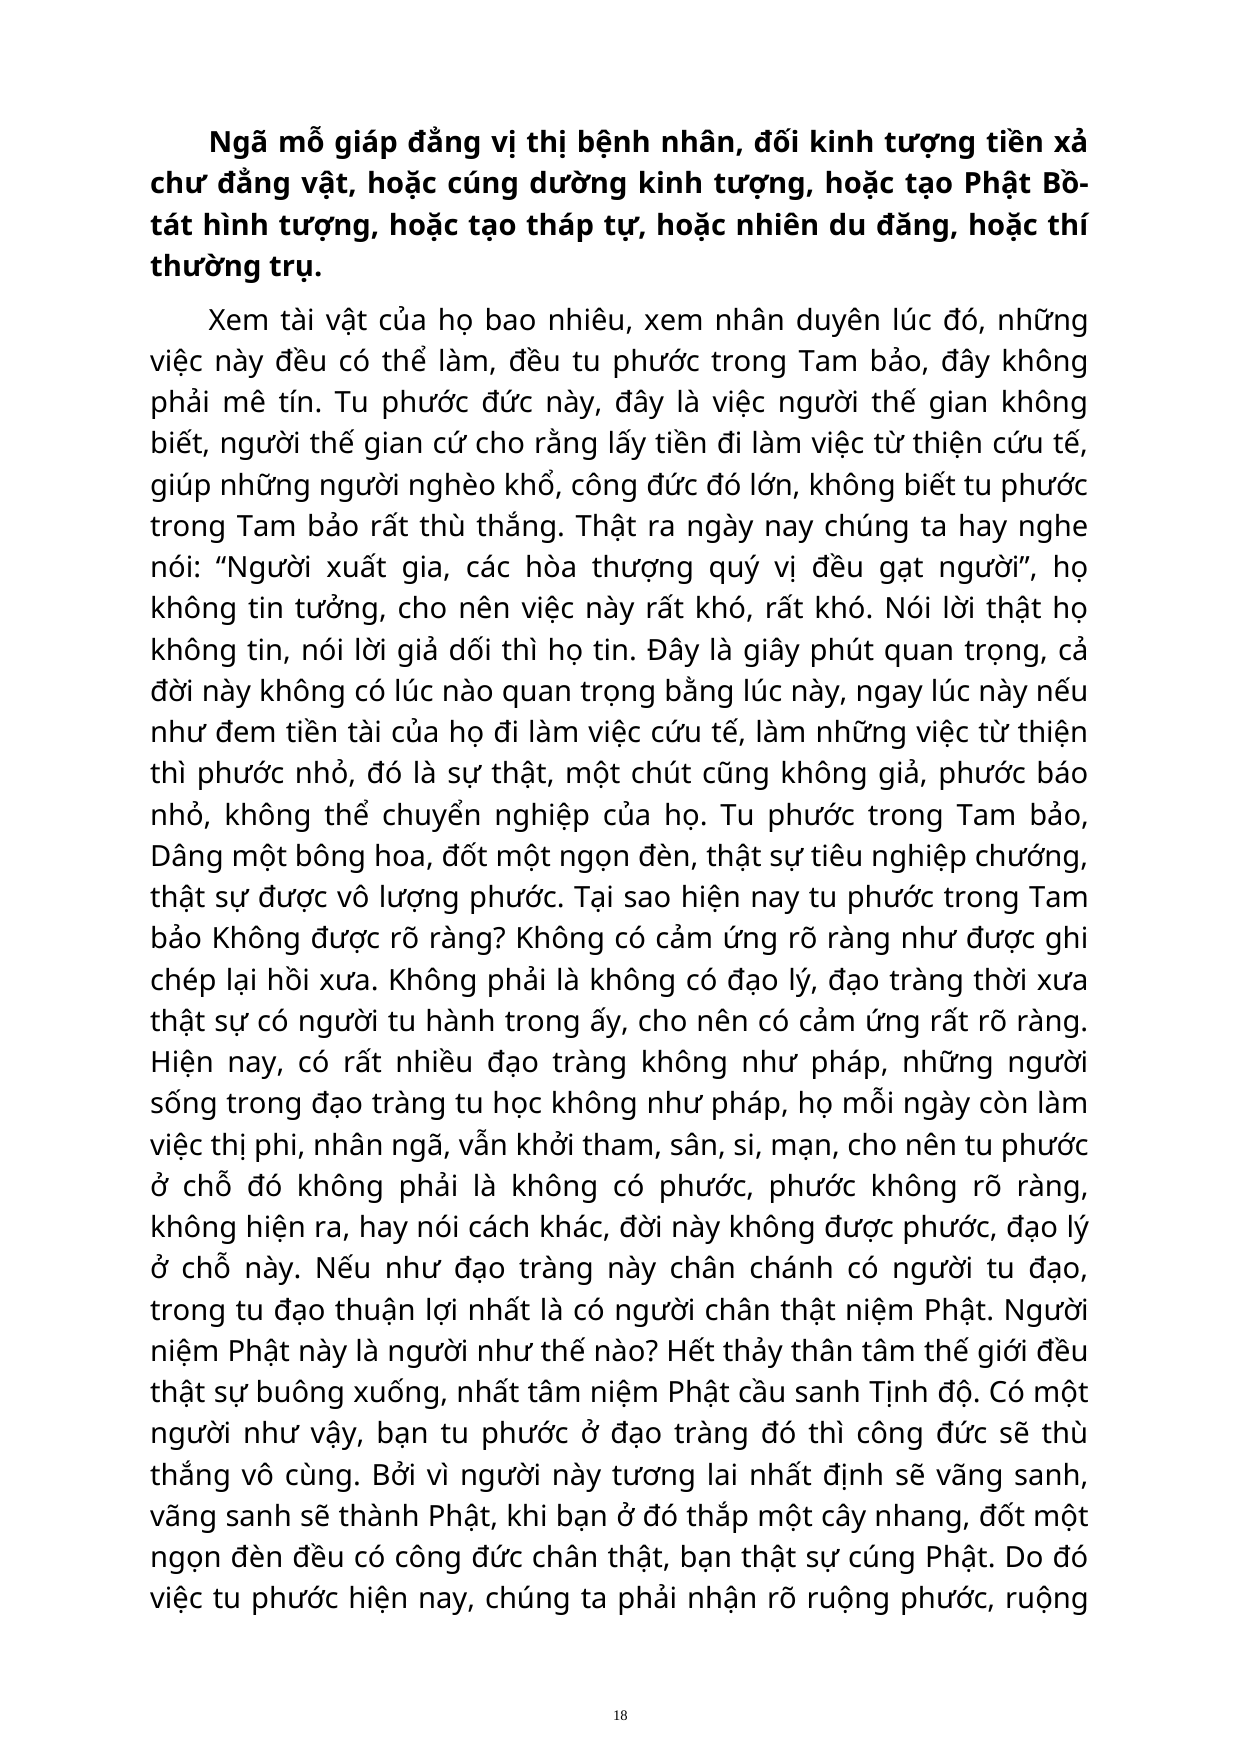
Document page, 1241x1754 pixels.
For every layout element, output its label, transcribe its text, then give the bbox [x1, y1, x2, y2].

text Ngã mỗ giáp đẳng vị thị bệnh nhân, đối kinh tượng tiền xả chư đẳng vật, hoặc cúng dường kinh tượng, hoặc tạo Phật Bồ-tát hình tượng, hoặc tạo tháp tự, hoặc nhiên du đăng, hoặc thí thường trụ. [150, 120, 1090, 285]
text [150, 297, 1090, 1617]
